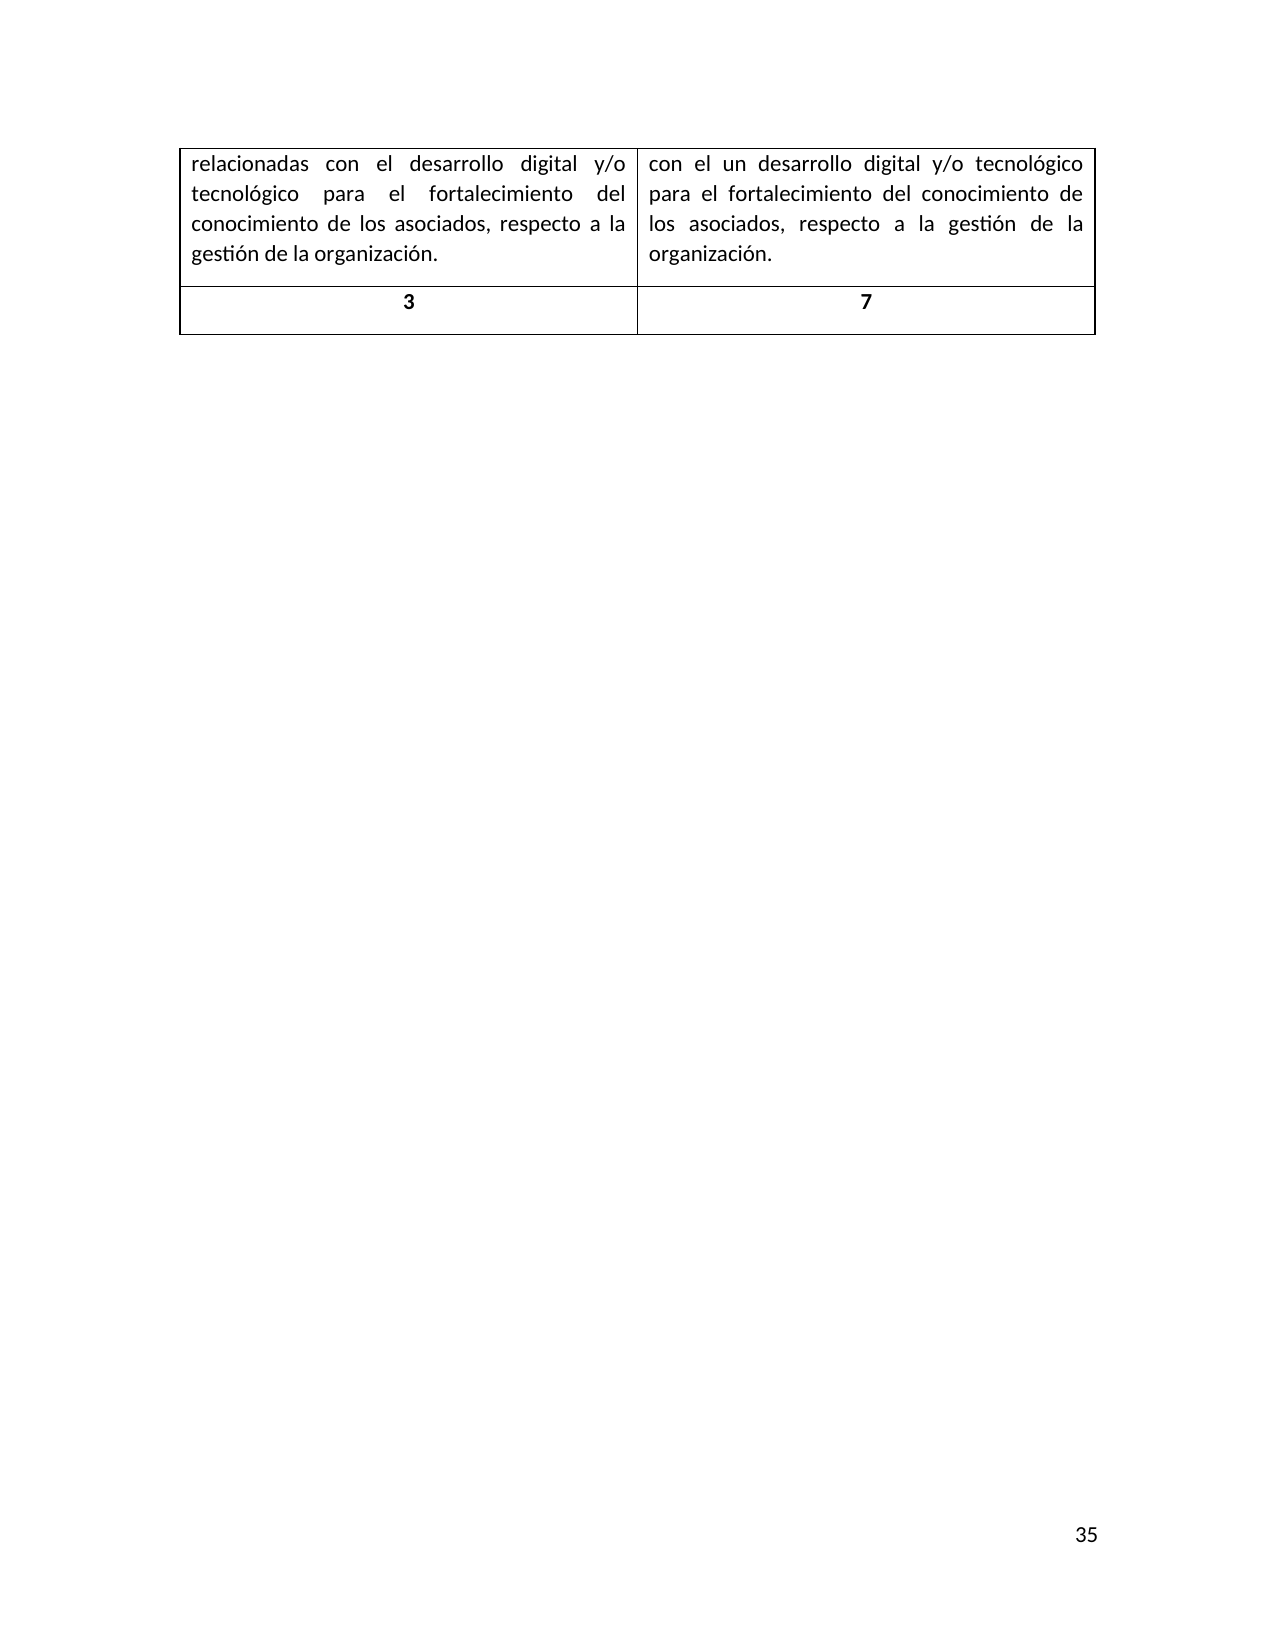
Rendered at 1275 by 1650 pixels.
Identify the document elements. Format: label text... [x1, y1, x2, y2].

table_cell 3 [181, 287, 637, 334]
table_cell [638, 149, 1094, 286]
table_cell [181, 149, 637, 286]
table_cell 7 [638, 287, 1094, 334]
